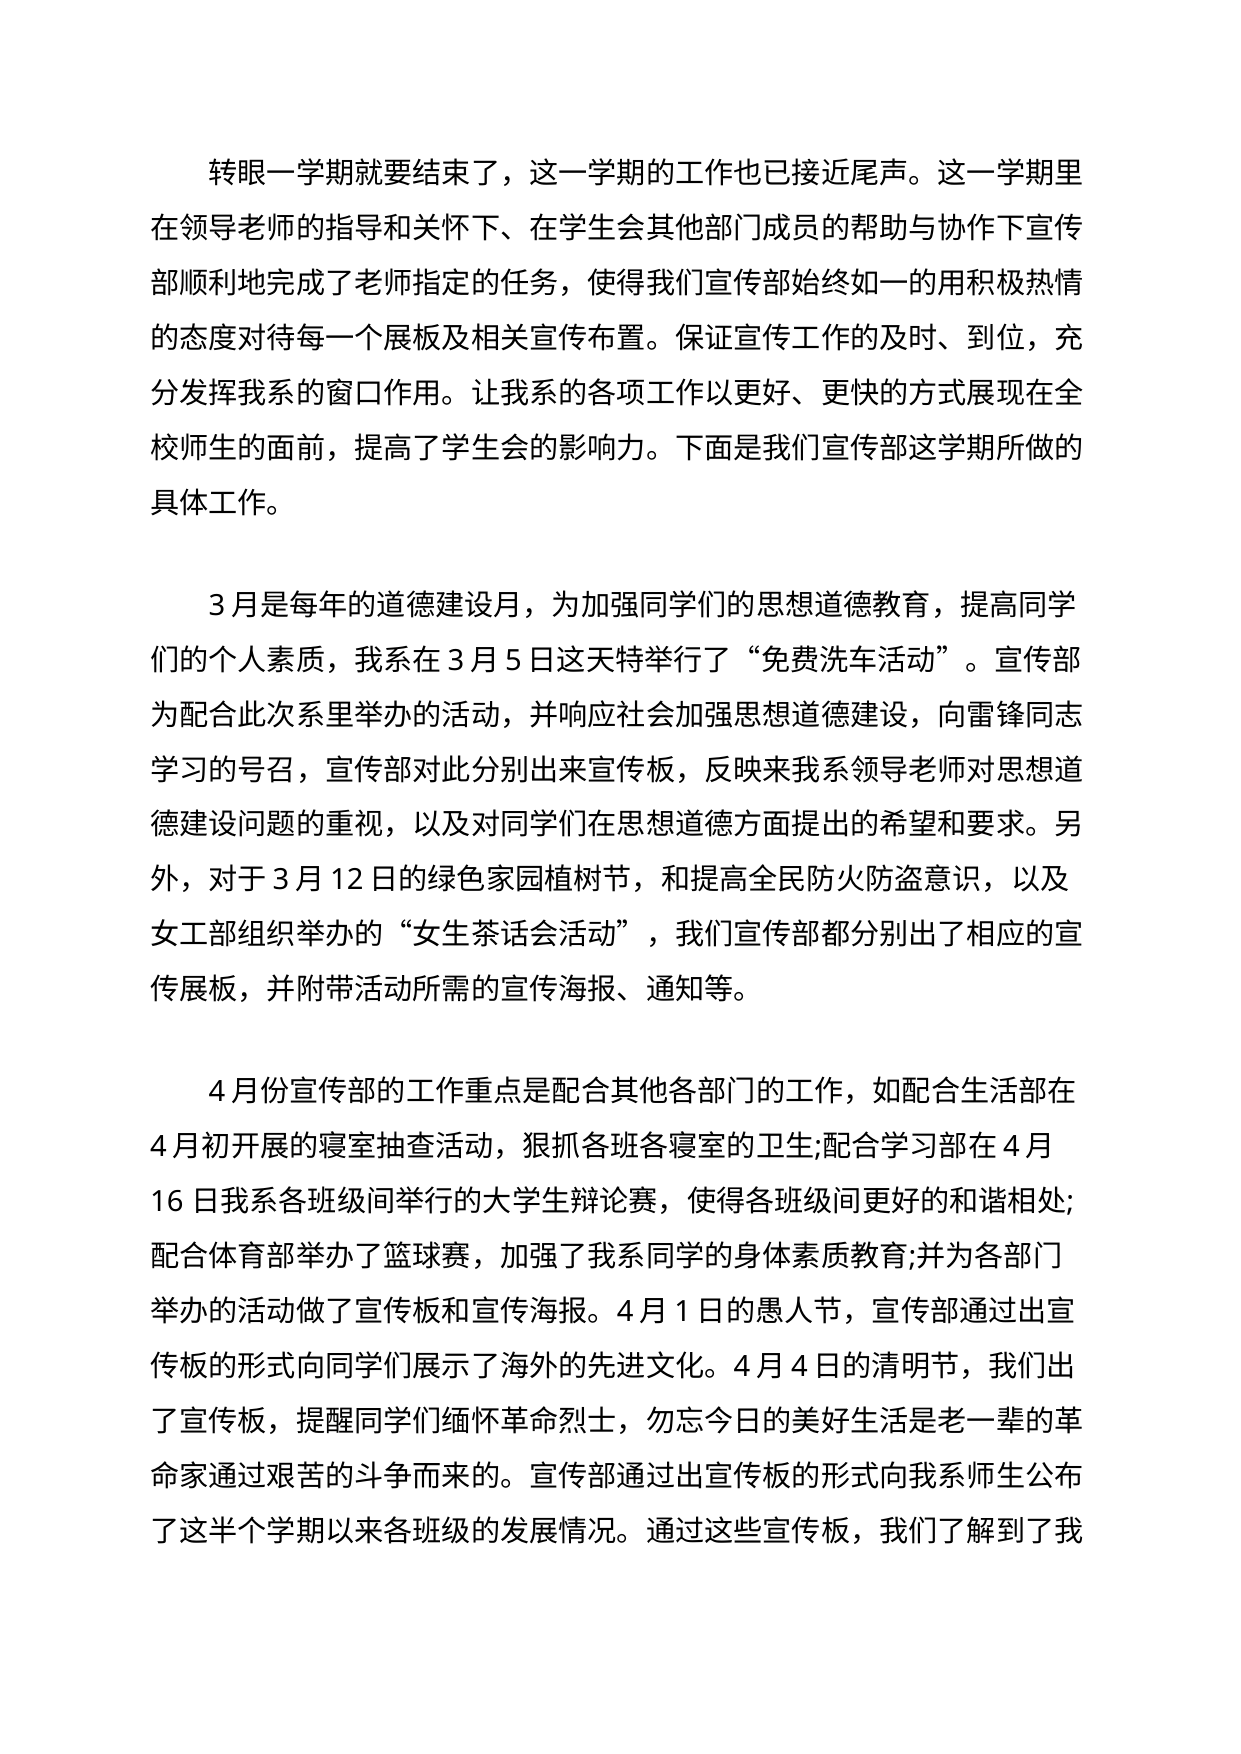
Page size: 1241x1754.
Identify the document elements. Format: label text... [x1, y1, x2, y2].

text 转眼一学期就要结束了，这一学期的工作也已接近尾声。这一学期里在领导老师的指导和关怀下、在学生会其他部门成员的帮助与协作下宣传部顺利地完成了老师指定的任务，使得我们宣传部始终如一的用积极热情的态度对待每一个展板及相关宣传布置。保证宣传工作的及时、到位，充分发挥我系的窗口作用。让我系的各项工作以更好、更快的方式展现在全校师生的面前，提高了学生会的影响力。下面是我们宣传部这学期所做的具体工作。 [150, 150, 1090, 522]
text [150, 1067, 1090, 1549]
text 3月是每年的道德建设月，为加强同学们的思想道德教育，提高同学们的个人素质，我系在3月5日这天特举行了“免费洗车活动”。宣传部为配合此次系里举办的活动，并响应社会加强思想道德建设，向雷锋同志学习的号召，宣传部对此分别出来宣传板，反映来我系领导老师对思想道德建设问题的重视，以及对同学们在思想道德方面提出的希望和要求。另外，对于3月12日的绿色家园植树节，和提高全民防火防盗意识，以及女工部组织举办的“女生茶话会活动”，我们宣传部都分别出了相应的宣传展板，并附带活动所需的宣传海报、通知等。 [150, 581, 1090, 1008]
